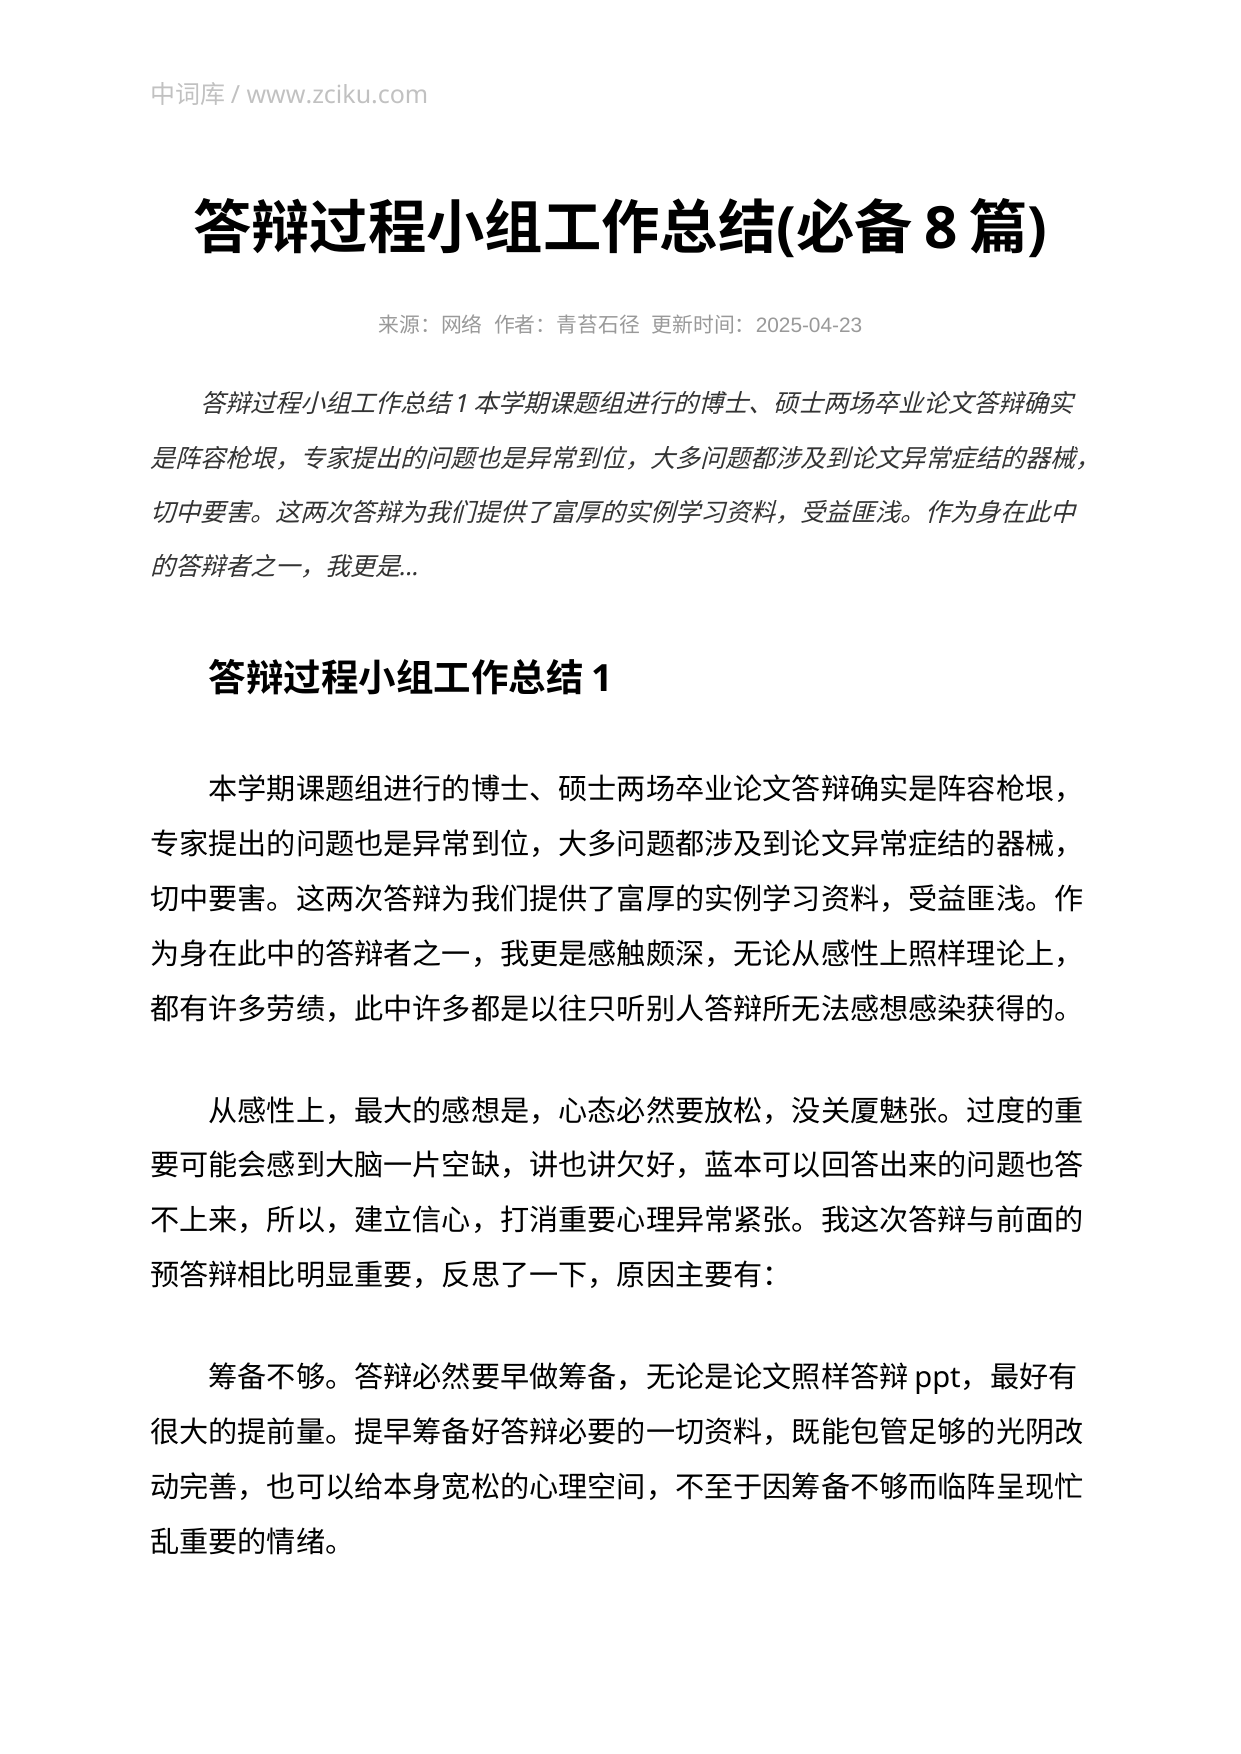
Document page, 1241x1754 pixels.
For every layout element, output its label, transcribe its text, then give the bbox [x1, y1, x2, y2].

text 本学期课题组进行的博士、硕士两场卒业论文答辩确实是阵容枪垠，专家提出的问题也是异常到位，大多问题都涉及到论文异常症结的器械，切中要害。这两次答辩为我们提供了富厚的实例学习资料，受益匪浅。作为身在此中的答辩者之一，我更是感触颇深，无论从感性上照样理论上，都有许多劳绩，此中许多都是以往只听别人答辩所无法感想感染获得的。 [150, 766, 1090, 1028]
text 来源：网络 作者：青苔石径 更新时间：2025-04-23 [150, 313, 1090, 337]
text 从感性上，最大的感想是，心态必然要放松，没关厦魅张。过度的重要可能会感到大脑一片空缺，讲也讲欠好，蓝本可以回答出来的问题也答不上来，所以，建立信心，打消重要心理异常紧张。我这次答辩与前面的预答辩相比明显重要，反思了一下，原因主要有： [150, 1087, 1090, 1294]
subtitle 答辩过程小组工作总结(必备8篇) [150, 181, 1090, 266]
text 答辩过程小组工作总结1本学期课题组进行的博士、硕士两场卒业论文答辩确实是阵容枪垠，专家提出的问题也是异常到位，大多问题都涉及到论文异常症结的器械，切中要害。这两次答辩为我们提供了富厚的实例学习资料，受益匪浅。作为身在此中的答辩者之一，我更是... [150, 384, 1090, 583]
text 答辩过程小组工作总结1 [150, 648, 1090, 703]
text 筹备不够。答辩必然要早做筹备，无论是论文照样答辩ppt，最好有很大的提前量。提早筹备好答辩必要的一切资料，既能包管足够的光阴改动完善，也可以给本身宽松的心理空间，不至于因筹备不够而临阵呈现忙乱重要的情绪。 [150, 1353, 1090, 1561]
